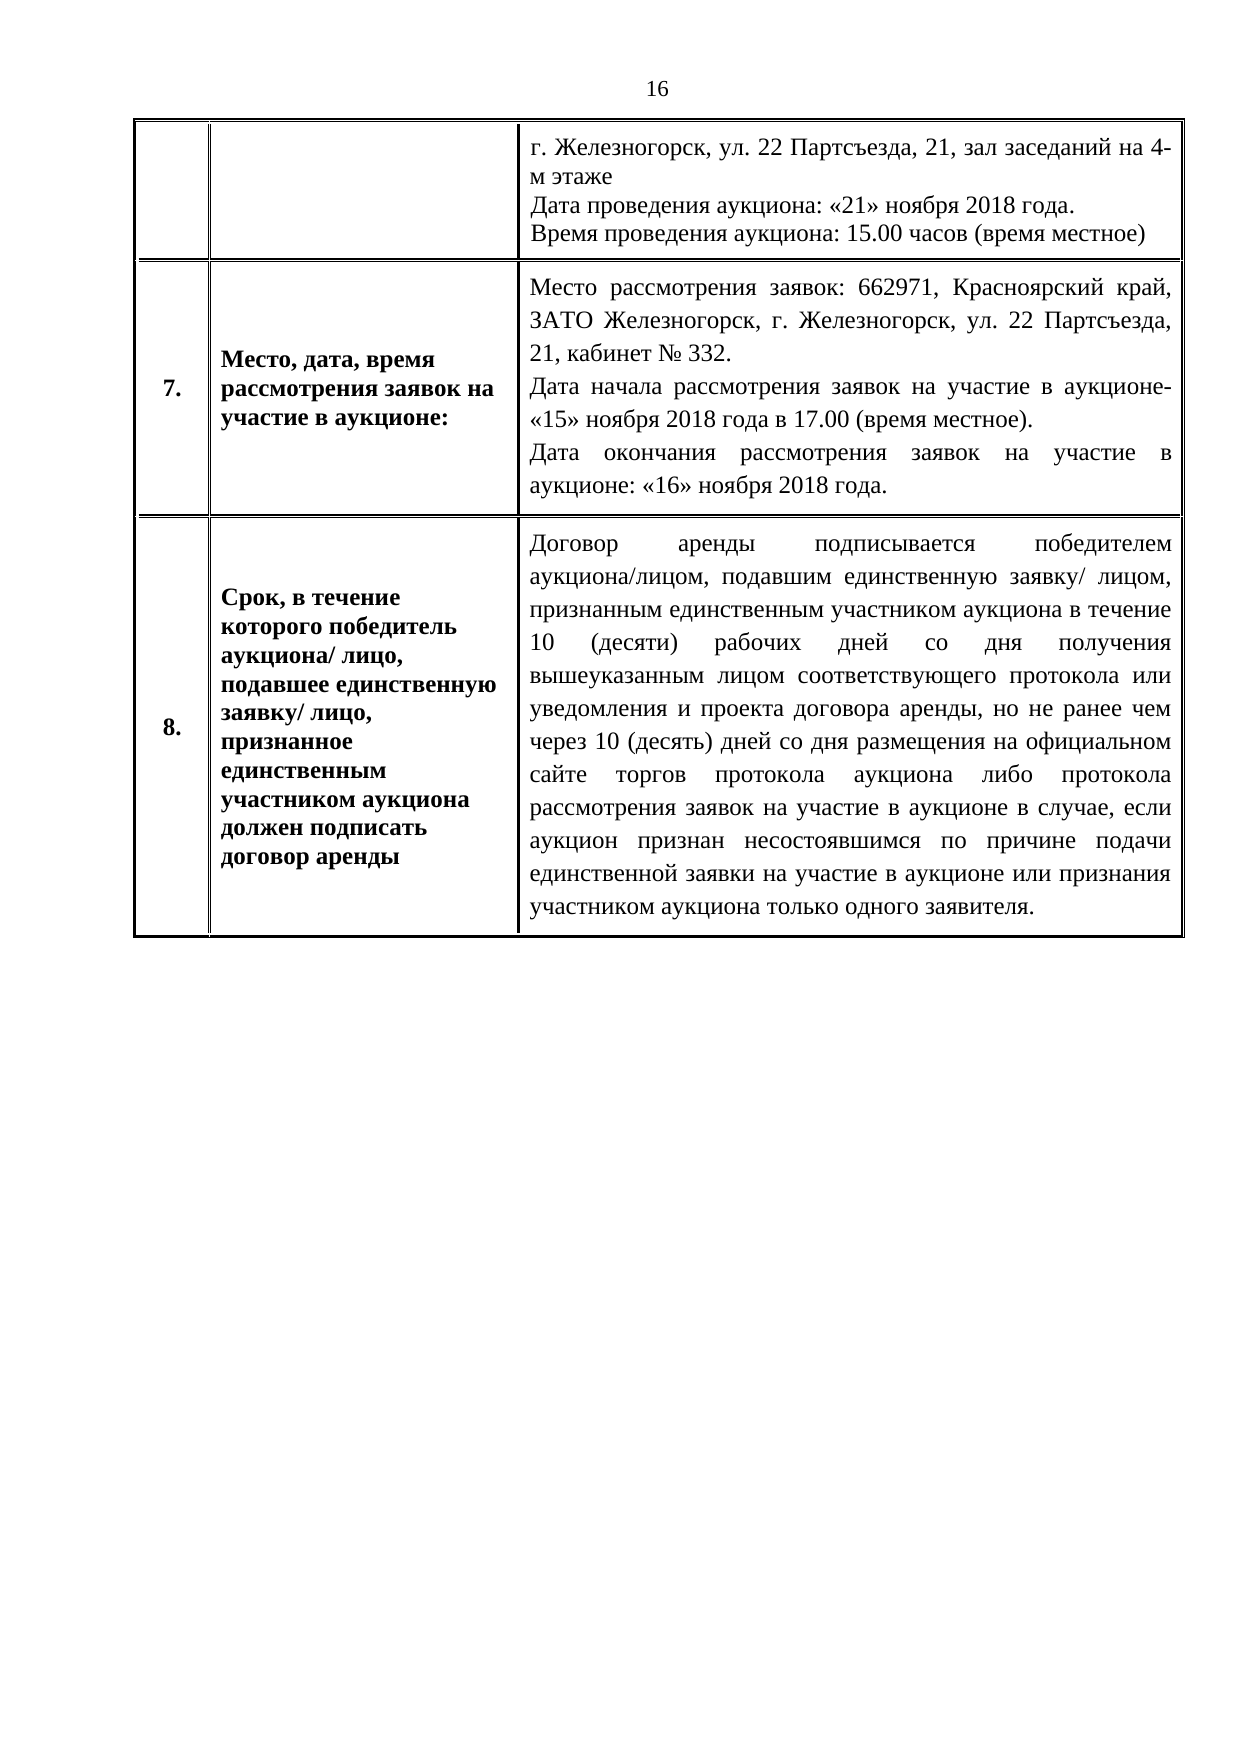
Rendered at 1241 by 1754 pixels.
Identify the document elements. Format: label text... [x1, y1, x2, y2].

table_cell 7. [136, 258, 208, 514]
table_cell 8. [136, 514, 210, 935]
table_cell 6. [136, 122, 210, 258]
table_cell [210, 122, 518, 258]
table_cell Место рассмотрения заявок: 662971, Красноярский край, ЗАТО Железногорск, г. Железногорск, ул. 22 Партсъезда, 21, кабинет № 332. Дата начала рассмотрения заявок на участие в аукционе- «15» ноября 2018 года в 17.00 (время местное). Дата окончания рассмотрения заявок на участие в аукционе: «16» ноября 2018 года. [520, 258, 1182, 514]
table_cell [518, 122, 1181, 258]
table_cell Срок, в течение которого победитель аукциона/ лицо, подавшее единственную заявку/ лицо, признанное единственным участником аукциона должен подписать договор аренды [210, 518, 518, 935]
table_cell Место, дата, время рассмотрения заявок на участие в аукционе: [211, 262, 517, 514]
table_cell Договор аренды подписывается победителем аукциона/лицом, подавшим единственную заявку/ лицом, признанным единственным участником аукциона в течение 10 (десяти) рабочих дней со дня получения вышеуказанным лицом соответствующего протокола или уведомления и проекта договора аренды, но не ранее чем через 10 (десять) дней со дня размещения на официальном сайте торгов протокола аукциона либо протокола рассмотрения заявок на участие в аукционе в случае, если аукцион признан несостоявшимся по причине подачи единственной заявки на участие в аукционе или признания участником аукциона только одного заявителя. [518, 514, 1182, 935]
